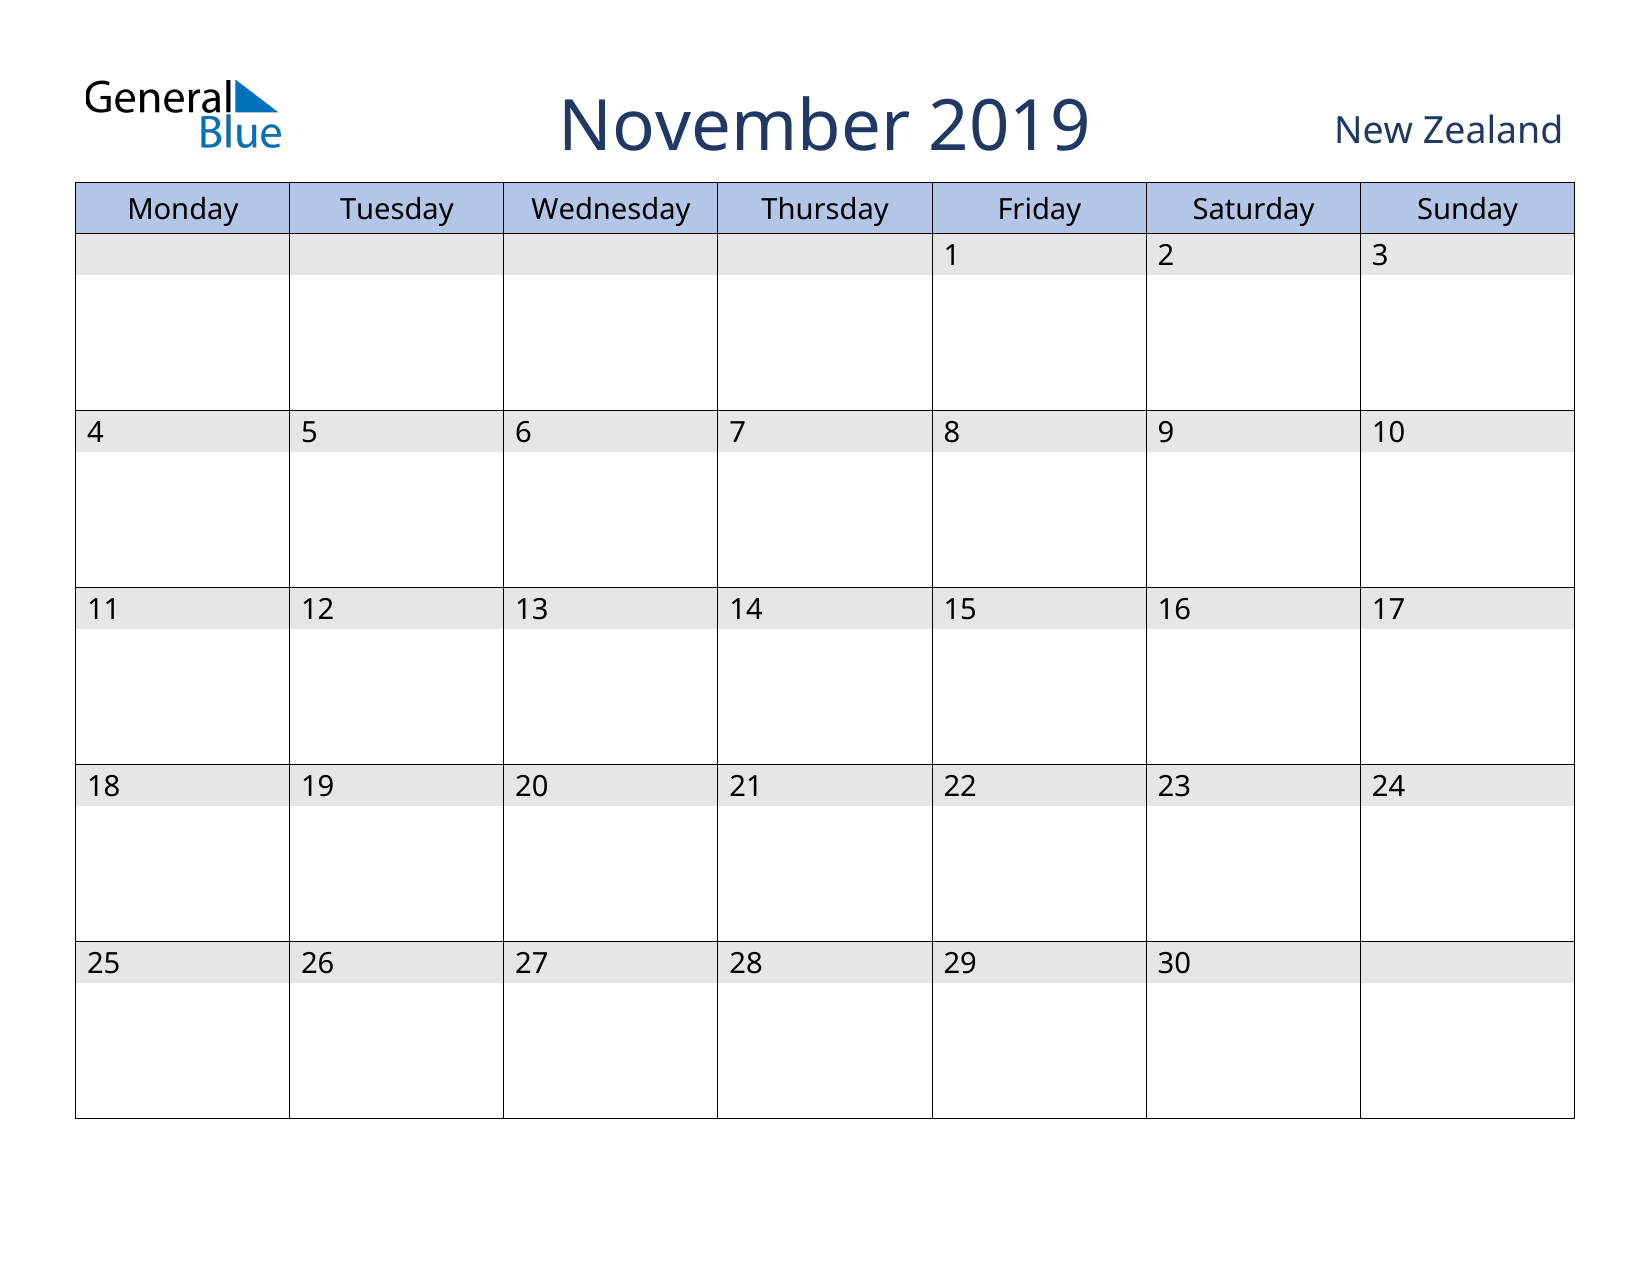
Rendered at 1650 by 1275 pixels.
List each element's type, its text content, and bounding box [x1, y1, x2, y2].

table_cell [933, 629, 1146, 764]
table_cell Saturday [1147, 183, 1360, 233]
table_cell 14 [718, 588, 932, 629]
table_cell [1147, 275, 1360, 410]
table_cell 7 [718, 411, 932, 452]
table_cell [504, 806, 717, 941]
table_cell [290, 629, 503, 764]
table_cell 19 [290, 765, 503, 806]
table_cell [76, 629, 289, 764]
table_cell 5 [290, 411, 503, 452]
table_cell 8 [933, 411, 1146, 452]
table_cell [504, 275, 717, 410]
table_cell [290, 275, 503, 410]
table_cell [1361, 452, 1574, 587]
table_cell [1361, 942, 1574, 983]
table_cell Tuesday [290, 183, 503, 233]
table_cell 30 [1147, 942, 1360, 983]
table_cell [718, 629, 932, 764]
table_cell [76, 983, 289, 1118]
table_cell 26 [290, 942, 503, 983]
table_cell 1 [933, 234, 1146, 275]
table_cell 17 [1361, 588, 1574, 629]
table_header November 2019 [504, 75, 1146, 182]
table_cell Monday [76, 183, 289, 233]
table_cell [504, 629, 717, 764]
table_cell Sunday [1361, 183, 1574, 233]
table_cell 20 [504, 765, 717, 806]
table_cell [76, 806, 289, 941]
table_cell 16 [1147, 588, 1360, 629]
table_cell [290, 806, 503, 941]
table_cell 11 [76, 588, 289, 629]
table_cell [933, 806, 1146, 941]
table_cell [718, 983, 932, 1118]
table_cell [504, 452, 717, 587]
table_cell [1147, 629, 1360, 764]
picture [86, 80, 281, 148]
table_cell 10 [1361, 411, 1574, 452]
table_cell 27 [504, 942, 717, 983]
table_cell 4 [76, 411, 289, 452]
table_cell [933, 983, 1146, 1118]
table_cell [504, 983, 717, 1118]
table_cell [933, 452, 1146, 587]
table_cell [76, 234, 289, 275]
table_cell [933, 275, 1146, 410]
table_cell 6 [504, 411, 717, 452]
table_cell [1147, 452, 1360, 587]
table_cell [290, 983, 503, 1118]
table_cell 15 [933, 588, 1146, 629]
table_cell [718, 275, 932, 410]
table_cell 25 [76, 942, 289, 983]
table_cell [504, 234, 717, 275]
table_cell Wednesday [504, 183, 717, 233]
table_cell 24 [1361, 765, 1574, 806]
table_cell [718, 452, 932, 587]
table_cell [290, 234, 503, 275]
table_cell [718, 806, 932, 941]
table_cell 9 [1147, 411, 1360, 452]
table_cell [1147, 806, 1360, 941]
table_cell 12 [290, 588, 503, 629]
table_cell [76, 452, 289, 587]
table_cell Thursday [718, 183, 932, 233]
table_cell 21 [718, 765, 932, 806]
table_cell [1361, 275, 1574, 410]
table_cell [1361, 629, 1574, 764]
table_header New Zealand [1146, 75, 1574, 182]
table_cell 22 [933, 765, 1146, 806]
table_cell 13 [504, 588, 717, 629]
table_cell [1361, 983, 1574, 1118]
table_cell [718, 234, 932, 275]
table_cell [1147, 983, 1360, 1118]
table_cell 18 [76, 765, 289, 806]
table_cell 28 [718, 942, 932, 983]
table_cell 29 [933, 942, 1146, 983]
table_cell 3 [1361, 234, 1574, 275]
table_cell [290, 452, 503, 587]
table_header [76, 75, 503, 182]
table_cell Friday [933, 183, 1146, 233]
table_cell 23 [1147, 765, 1360, 806]
table_cell 2 [1147, 234, 1360, 275]
table_cell [76, 275, 289, 410]
table_cell [1361, 806, 1574, 941]
